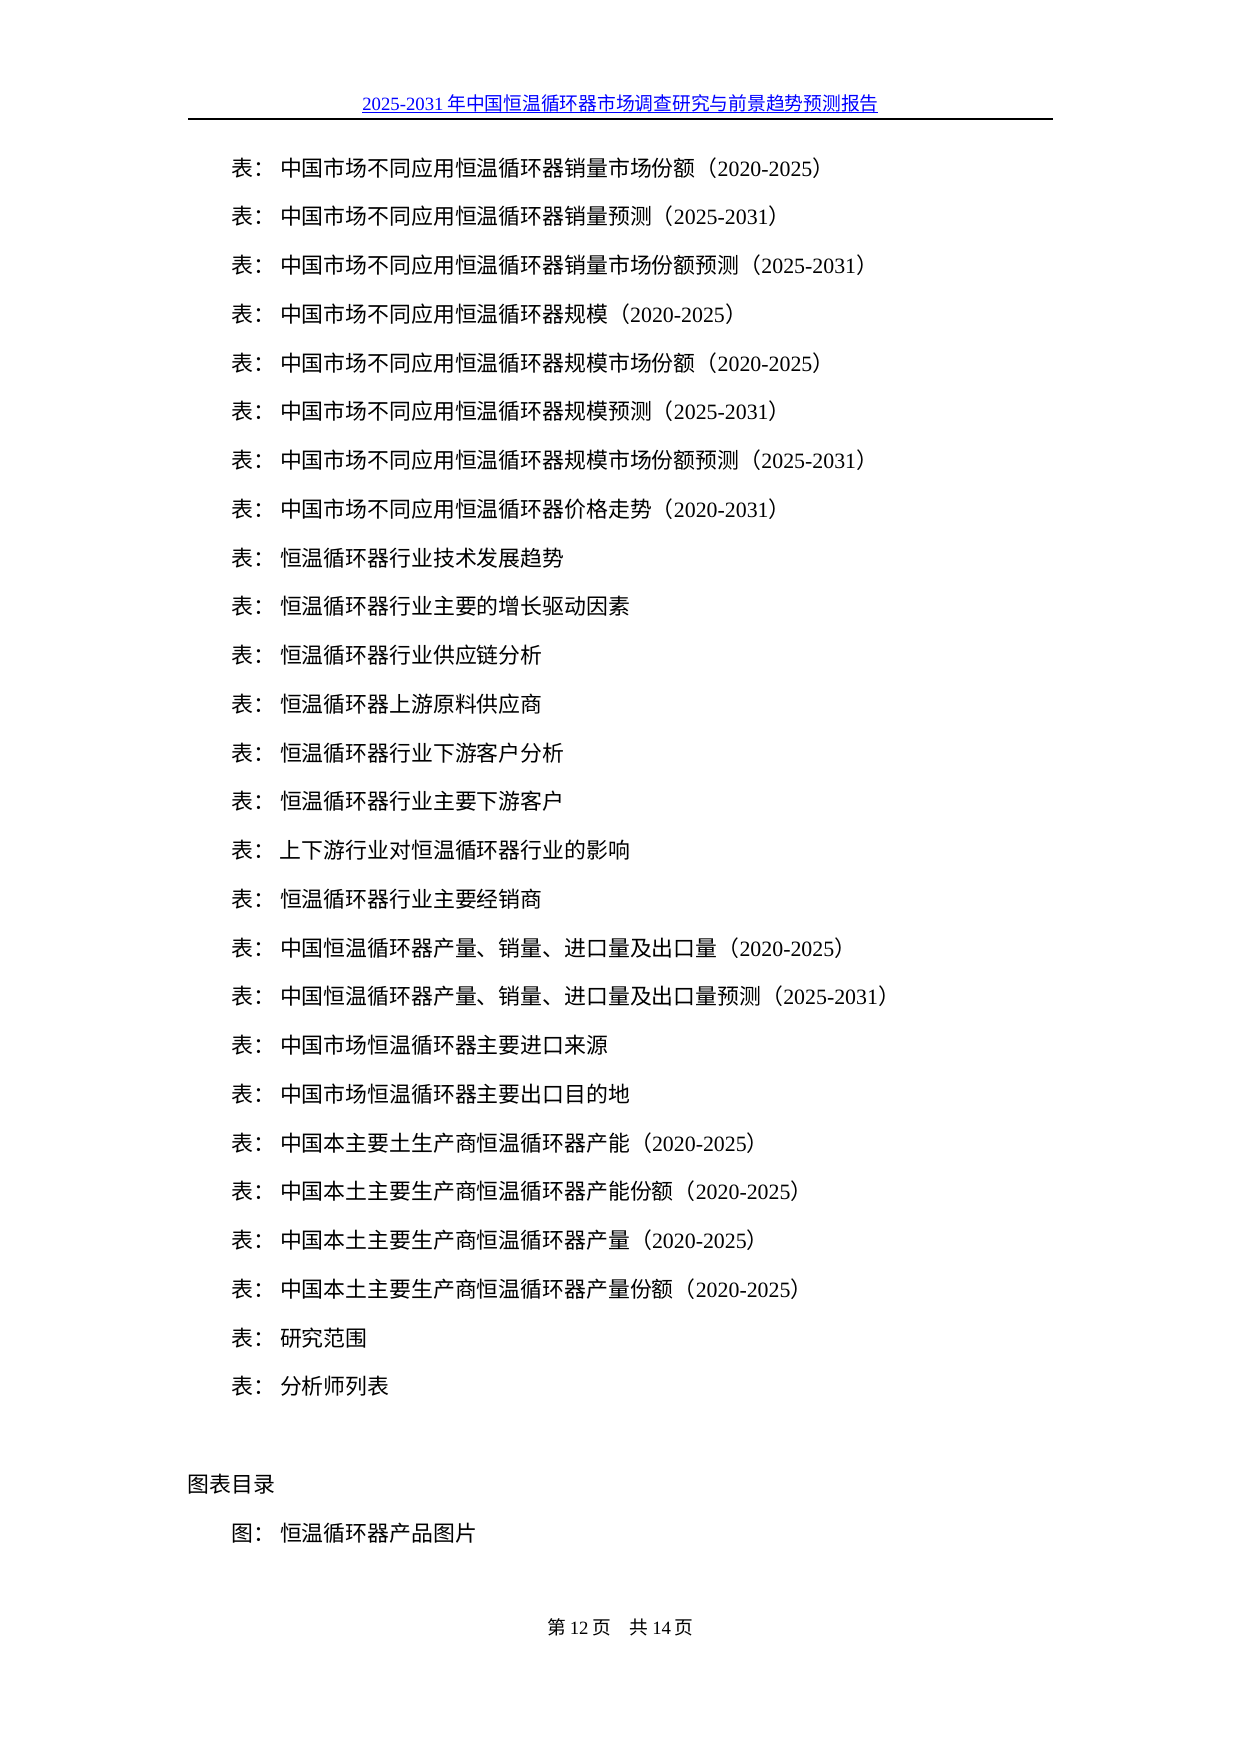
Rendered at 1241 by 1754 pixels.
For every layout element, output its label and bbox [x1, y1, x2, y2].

text [187, 150, 1053, 1548]
